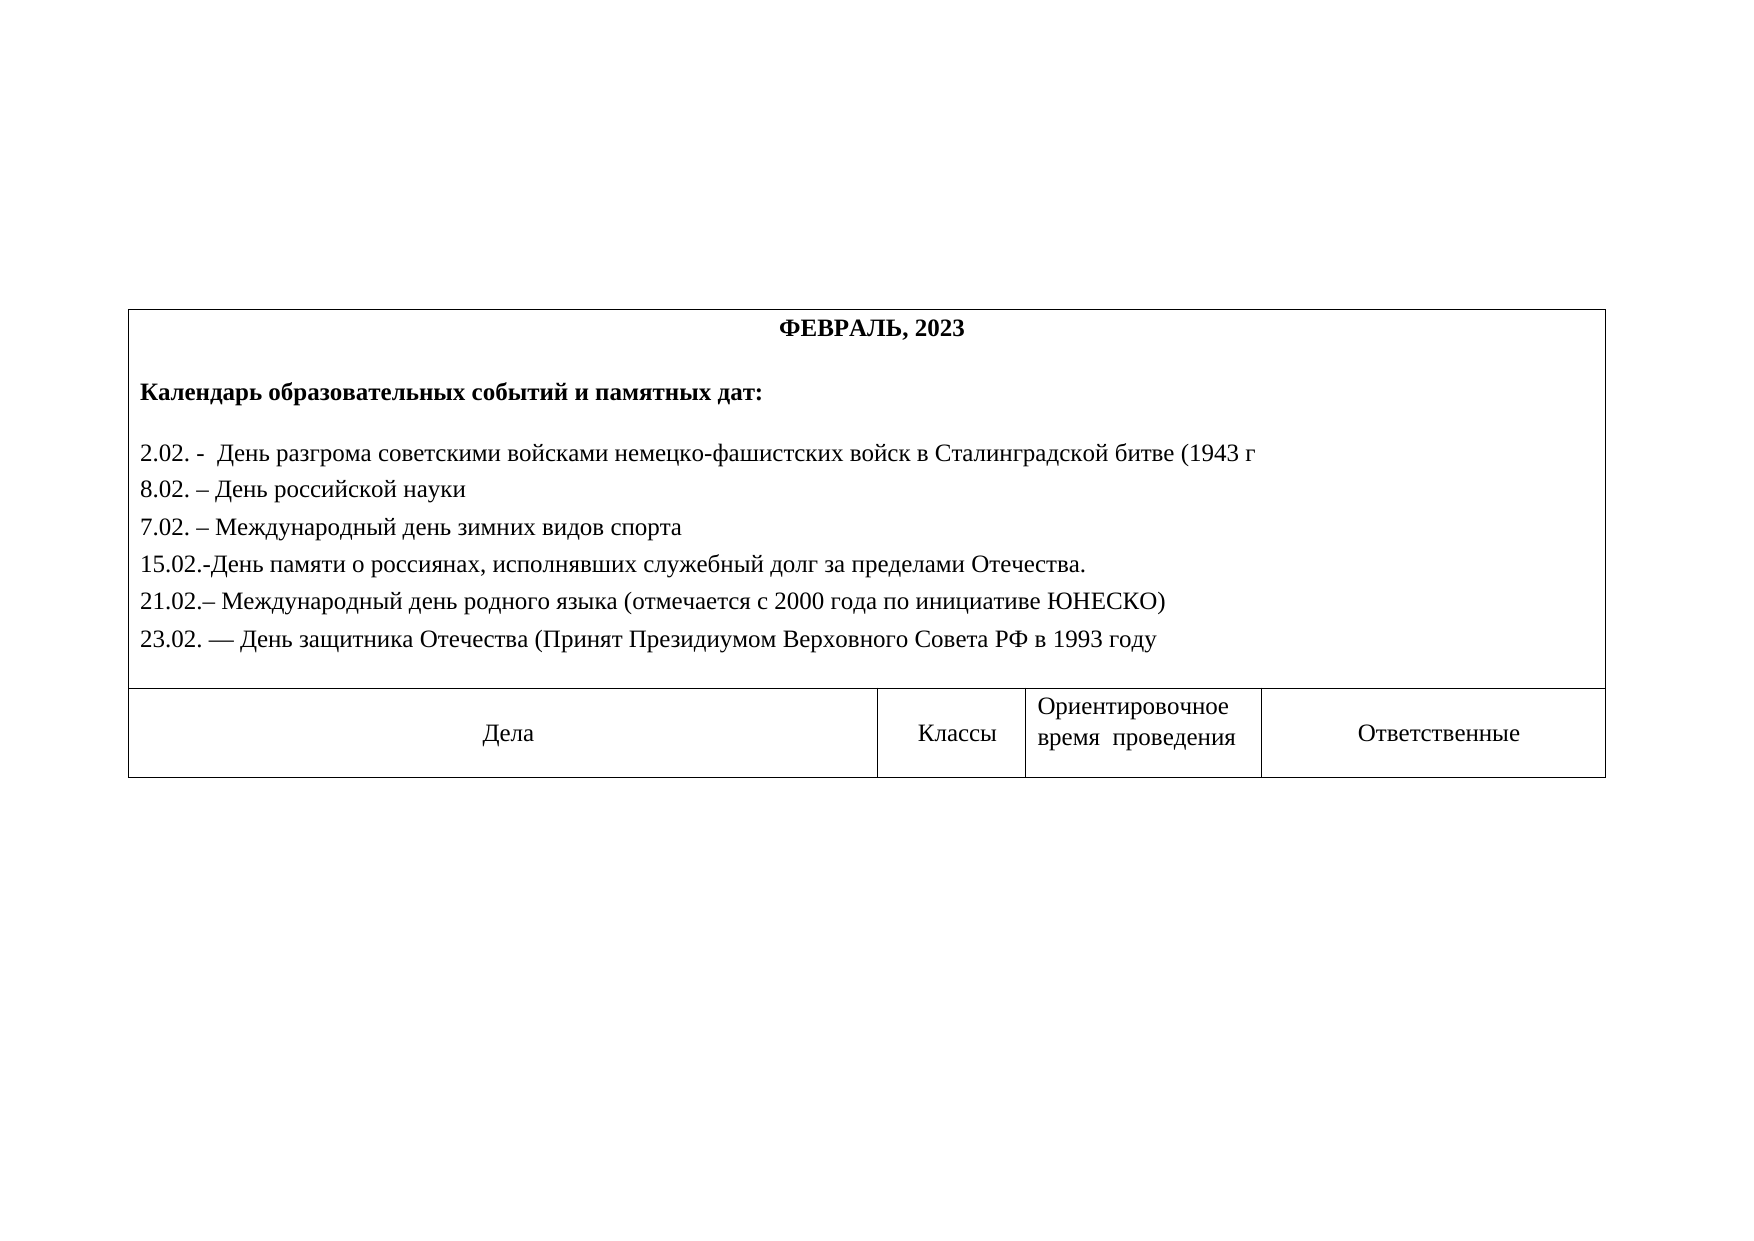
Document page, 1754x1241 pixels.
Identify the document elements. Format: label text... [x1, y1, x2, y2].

table_cell Дела [129, 689, 877, 777]
table_cell Классы [878, 689, 1025, 777]
table_header ФЕВРАЛЬ, 2023 Календарь образовательных событий и памятных дат: 2.02. - День разгрома советскими войсками немецко-фашистских войск в Сталинградской битве (1943 г 8.02. – День российской науки 7.02. – Международный день зимних видов спорта 15.02.-День памяти о россиянах, исполнявших служебный долг за пределами Отечества. 21.02.– Международный день родного языка (отмечается с 2000 года по инициативе ЮНЕСКО) 23.02. — День защитника Отечества (Принят Президиумом Верховного Совета РФ в 1993 году [129, 310, 1262, 687]
table_cell Ответственные [1262, 689, 1605, 777]
table_header [1262, 310, 1605, 687]
table_cell Ориентировочное время проведения [1026, 689, 1261, 777]
